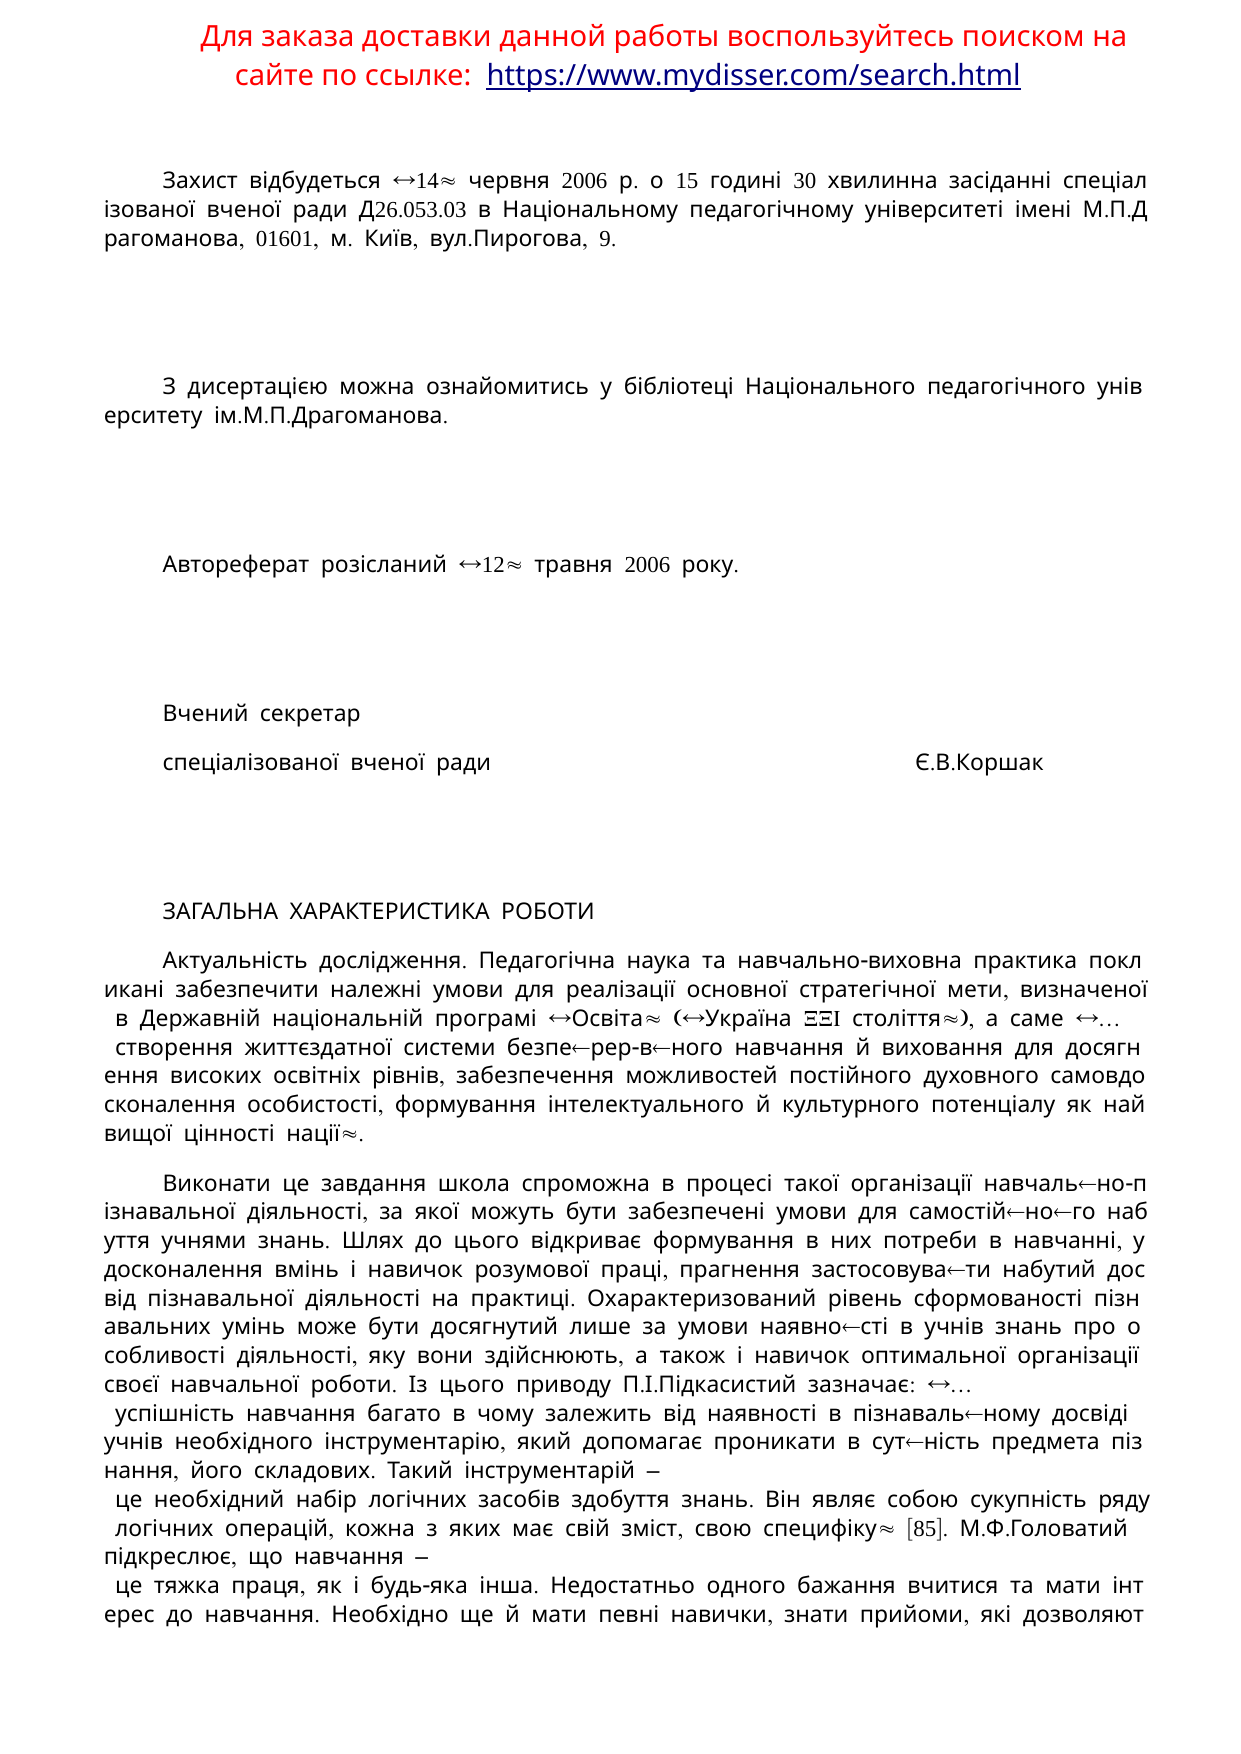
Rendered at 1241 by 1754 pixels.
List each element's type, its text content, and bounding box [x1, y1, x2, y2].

text спеціалізованоївченоїради ЄВКоршак [103, 747, 1152, 775]
text ЗдисертацієюможнаознайомитисьубібліотеціНаціональногопедагогічногоуніверситетуімМПДрагоманова [103, 371, 1152, 428]
text ЗАГАЛЬНАХАРАКТЕРИСТИКАРОБОТИ [103, 895, 1152, 924]
text АктуальністьдослідженняПедагогічнанаукатанавчальновиховнапрактикапокликанізабезпечитиналежніумовидляреалізаціїосновноїстратегічноїметивизначеноївДержавнійнаціональнійпрограміОсвітаУкраїнастоліттяасаме…створенняжиттєздатноїсистемибезперервногонавчанняйвихованнядлядосягненнявисокихосвітніхрівнівзабезпеченняможливостейпостійногодуховногосамовдосконаленняособистостіформуванняінтелектуальногойкультурногопотенціалуякнайвищоїцінностінації [103, 945, 1152, 1146]
text Авторефератрозісланийтравняроку [103, 548, 1152, 577]
text Вченийсекретар [103, 697, 1152, 726]
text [103, 1167, 1152, 1627]
text ЗахиствідбудетьсячервнярогодиніхвилинназасіданніспеціалізованоївченоїрадиДвНаціональномупедагогічномууніверситетііменіМПДрагомановамКиїввулПирогова [103, 164, 1152, 251]
